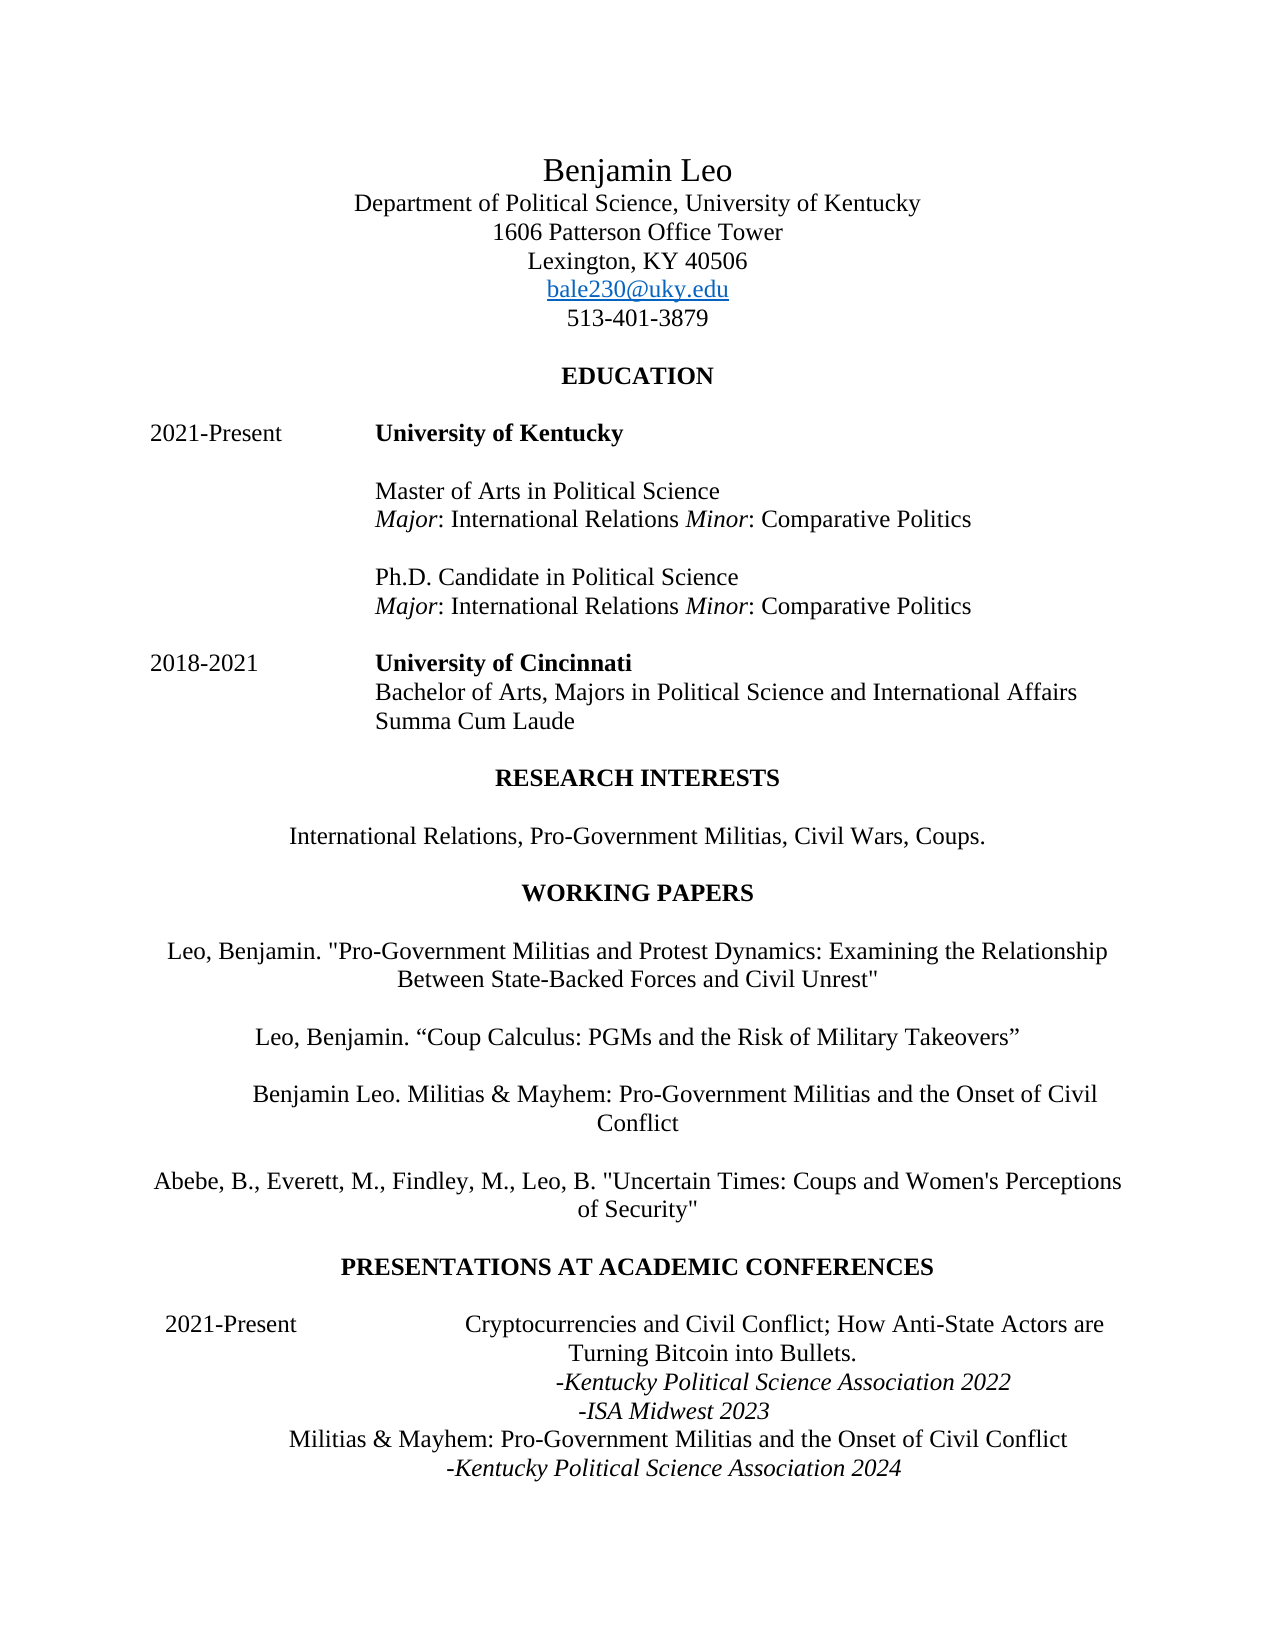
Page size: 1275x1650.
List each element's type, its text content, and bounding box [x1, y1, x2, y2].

text 2018-2021 University of Cincinnati [150, 648, 1125, 677]
text 513-401-3879 [150, 303, 1125, 332]
text PRESENTATIONS AT ACADEMIC CONFERENCES [150, 1252, 1125, 1281]
text Benjamin Leo [150, 150, 1125, 188]
text Lexington, KY 40506 [150, 246, 1125, 274]
text Leo, Benjamin. "Pro-Government Militias and Protest Dynamics: Examining the Relationship Between State-Backed Forces and Civil Unrest" [150, 936, 1125, 993]
text RESEARCH INTERESTS [150, 763, 1125, 792]
text Ph.D. Candidate in Political Science [150, 562, 1125, 591]
text Benjamin Leo. Militias & Mayhem: Pro-Government Militias and the Onset of Civil Conflict [150, 1079, 1125, 1137]
text Abebe, B., Everett, M., Findley, M., Leo, B. "Uncertain Times: Coups and Women's Perceptions of Security" [150, 1166, 1125, 1223]
text 2021-Present University of Kentucky [150, 418, 1125, 447]
text Militias & Mayhem: Pro-Government Militias and the Onset of Civil Conflict [150, 1424, 1125, 1453]
text 1606 Patterson Office Tower [150, 217, 1125, 246]
text bale230@uky.edu [150, 274, 1125, 303]
text Department of Political Science, University of Kentucky [150, 188, 1125, 217]
text -Kentucky Political Science Association 2022 [150, 1367, 1125, 1396]
text -ISA Midwest 2023 [150, 1396, 1125, 1424]
text WORKING PAPERS [150, 878, 1125, 907]
text Summa Cum Laude [150, 706, 1125, 734]
text 2021-Present Cryptocurrencies and Civil Conflict; How Anti-State Actors are Turning Bitcoin into Bullets. [150, 1309, 1125, 1367]
text International Relations, Pro-Government Militias, Civil Wars, Coups. [150, 821, 1125, 849]
text Master of Arts in Political Science [150, 476, 1125, 504]
text EDUCATION [150, 361, 1125, 389]
text Bachelor of Arts, Majors in Political Science and International Affairs [150, 677, 1125, 706]
text Major: International Relations Minor: Comparative Politics [150, 591, 1125, 619]
text -Kentucky Political Science Association 2024 [150, 1453, 1125, 1482]
text Leo, Benjamin. “Coup Calculus: PGMs and the Risk of Military Takeovers” [150, 1022, 1125, 1051]
text Major: International Relations Minor: Comparative Politics [150, 504, 1125, 533]
